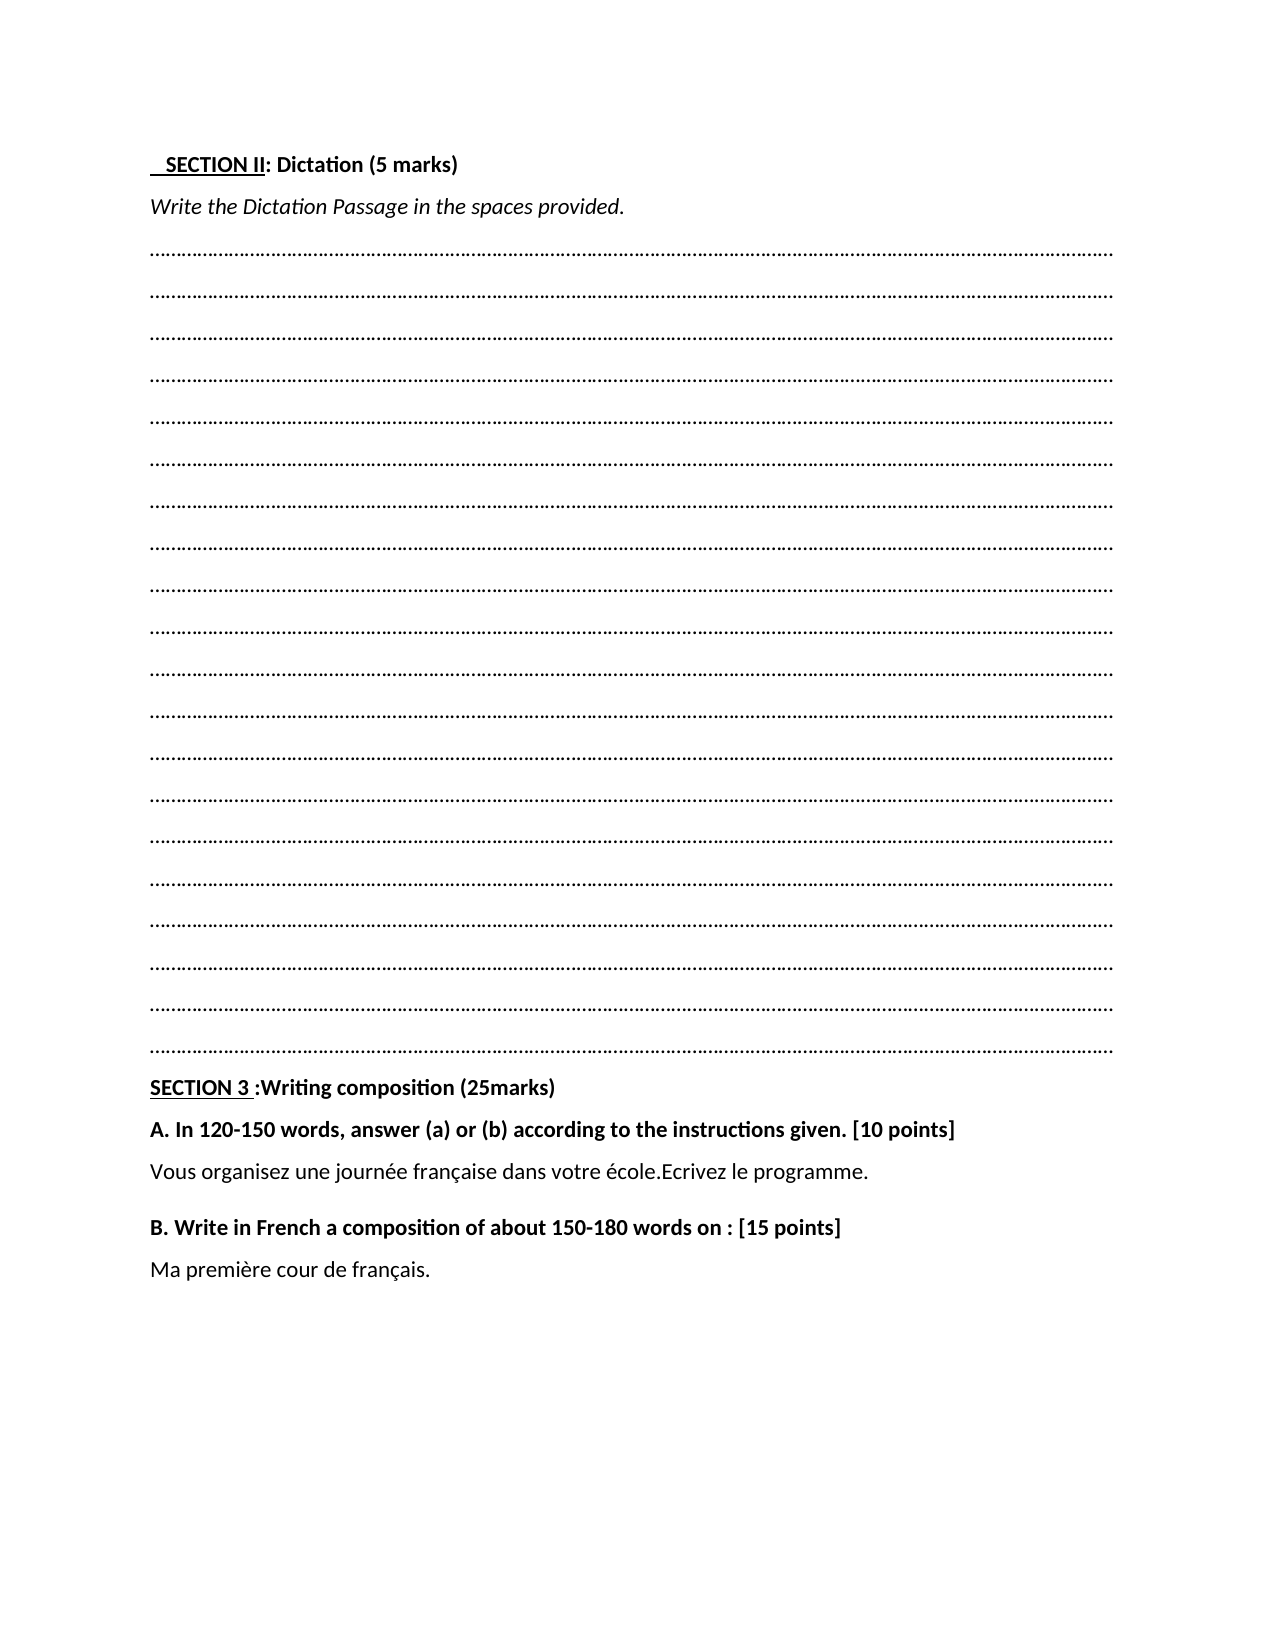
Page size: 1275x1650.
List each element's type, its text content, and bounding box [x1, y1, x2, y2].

text SECTION II: Dictation (5 marks) [150, 150, 1125, 178]
text Ma première cour de français. [150, 1256, 1125, 1283]
text A. In 120-150 words, answer (a) or (b) according to the instructions given. [10 points] [150, 1116, 1125, 1143]
text B. Write in French a composition of about 150-180 words on : [15 points] [150, 1213, 1125, 1242]
text …………………………………………………………………………………………………………………………………………………………………………………………………………………………………………………………………………………………………………………………………………………………………………………………………………………………………………………………………………………………………………………………………………………………………………………………………………………………………………………………………………………………………………………………………………………………………………………………………………………………………………………………………………………………………………………………………………………………………………………………………………………………………………………………………………………………………………………………………………………………………………………………………………………………………………………………………………………………………………………………………………………………………………………………………………………………………………………………………………………………………………………………………………………………………………………………………………………………………………………………………………………………………………………………………………………………………………………………………………………………………………………………………………………………………………………………………………………………………………………………………………………………………………………………………………………………………………………………………………………………………………………………………………………………………………………………………………………………………………………………………………………………………………………………………………………………………………………………………………………………………………………………………………………………………………………………………………………………………………………………………………………………………………………………………………………………………………………………………………………………………………………………………………………………………………………………………………………………………………………………………………………………………………………………………………………………………………………………………………………………………………………………………………………………………………………………………………………………………………………………………………………………………………………… [150, 234, 1125, 1059]
text Write the Dictation Passage in the spaces provided. [150, 192, 1125, 220]
text SECTION 3 :Writing composition (25marks) [150, 1073, 1125, 1102]
text Vous organisez une journée française dans votre école.Ecrivez le programme. [150, 1157, 1125, 1186]
